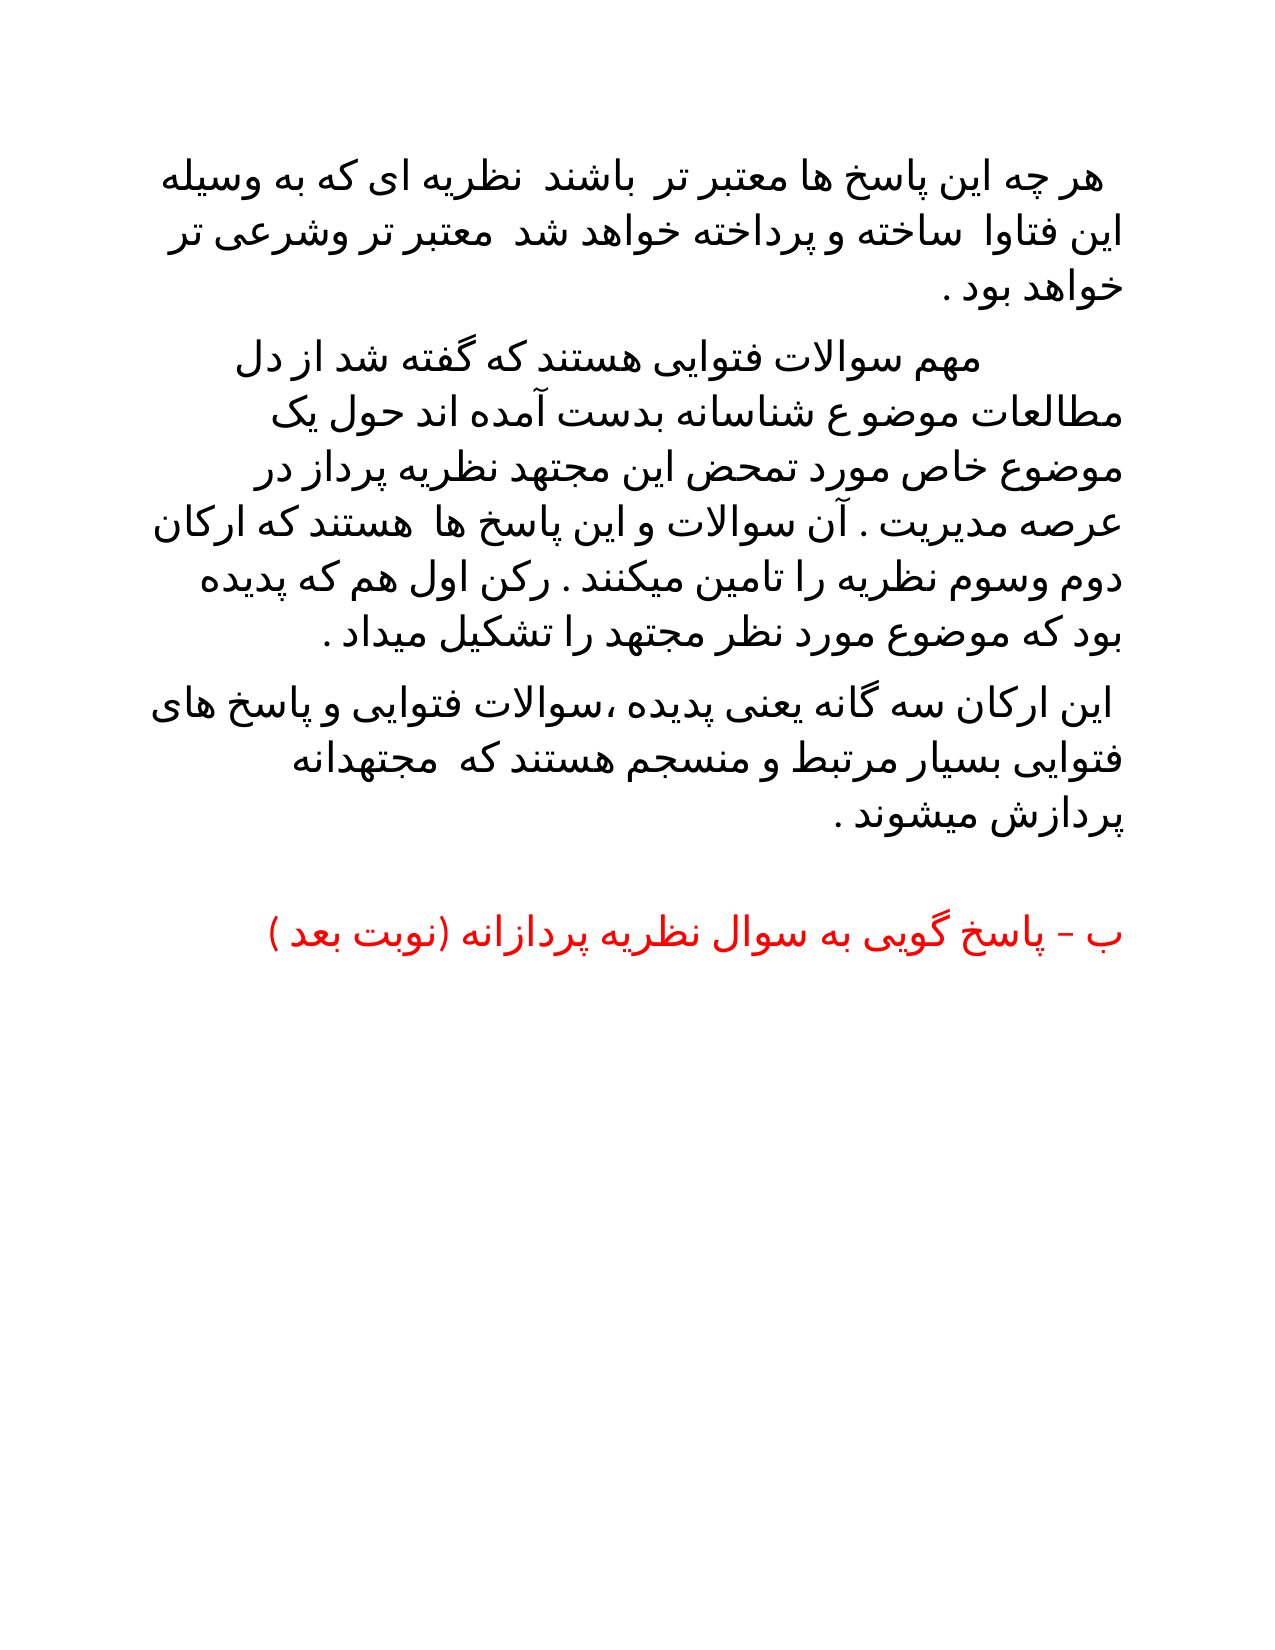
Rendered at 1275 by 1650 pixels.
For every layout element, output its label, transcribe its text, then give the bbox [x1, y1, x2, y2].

text ب – پاسخ گویی به سوال نظریه پردازانه (نوبت بعد ) [150, 906, 1125, 956]
text هر چه این پاسخ ها معتبر تر باشند نظریه ای که به وسیله این فتاوا ساخته و پرداخته خواهد شد معتبر تر وشرعی تر خواهد بود . [150, 150, 1125, 311]
text مهم سوالات فتوایی هستند که گفته شد از دل مطالعات موضو ع شناسانه بدست آمده اند حول یک موضوع خاص مورد تمحض این مجتهد نظریه پرداز در عرصه مدیریت . آن سوالات و این پاسخ ها هستند که ارکان دوم وسوم نظریه را تامین میکنند . رکن اول هم که پدیده بود که موضوع مورد نظر مجتهد را تشکیل میداد . [150, 331, 1125, 657]
text این ارکان سه گانه یعنی پدیده ،سوالات فتوایی و پاسخ های فتوایی بسیار مرتبط و منسجم هستند که مجتهدانه پردازش میشوند . [150, 677, 1125, 838]
